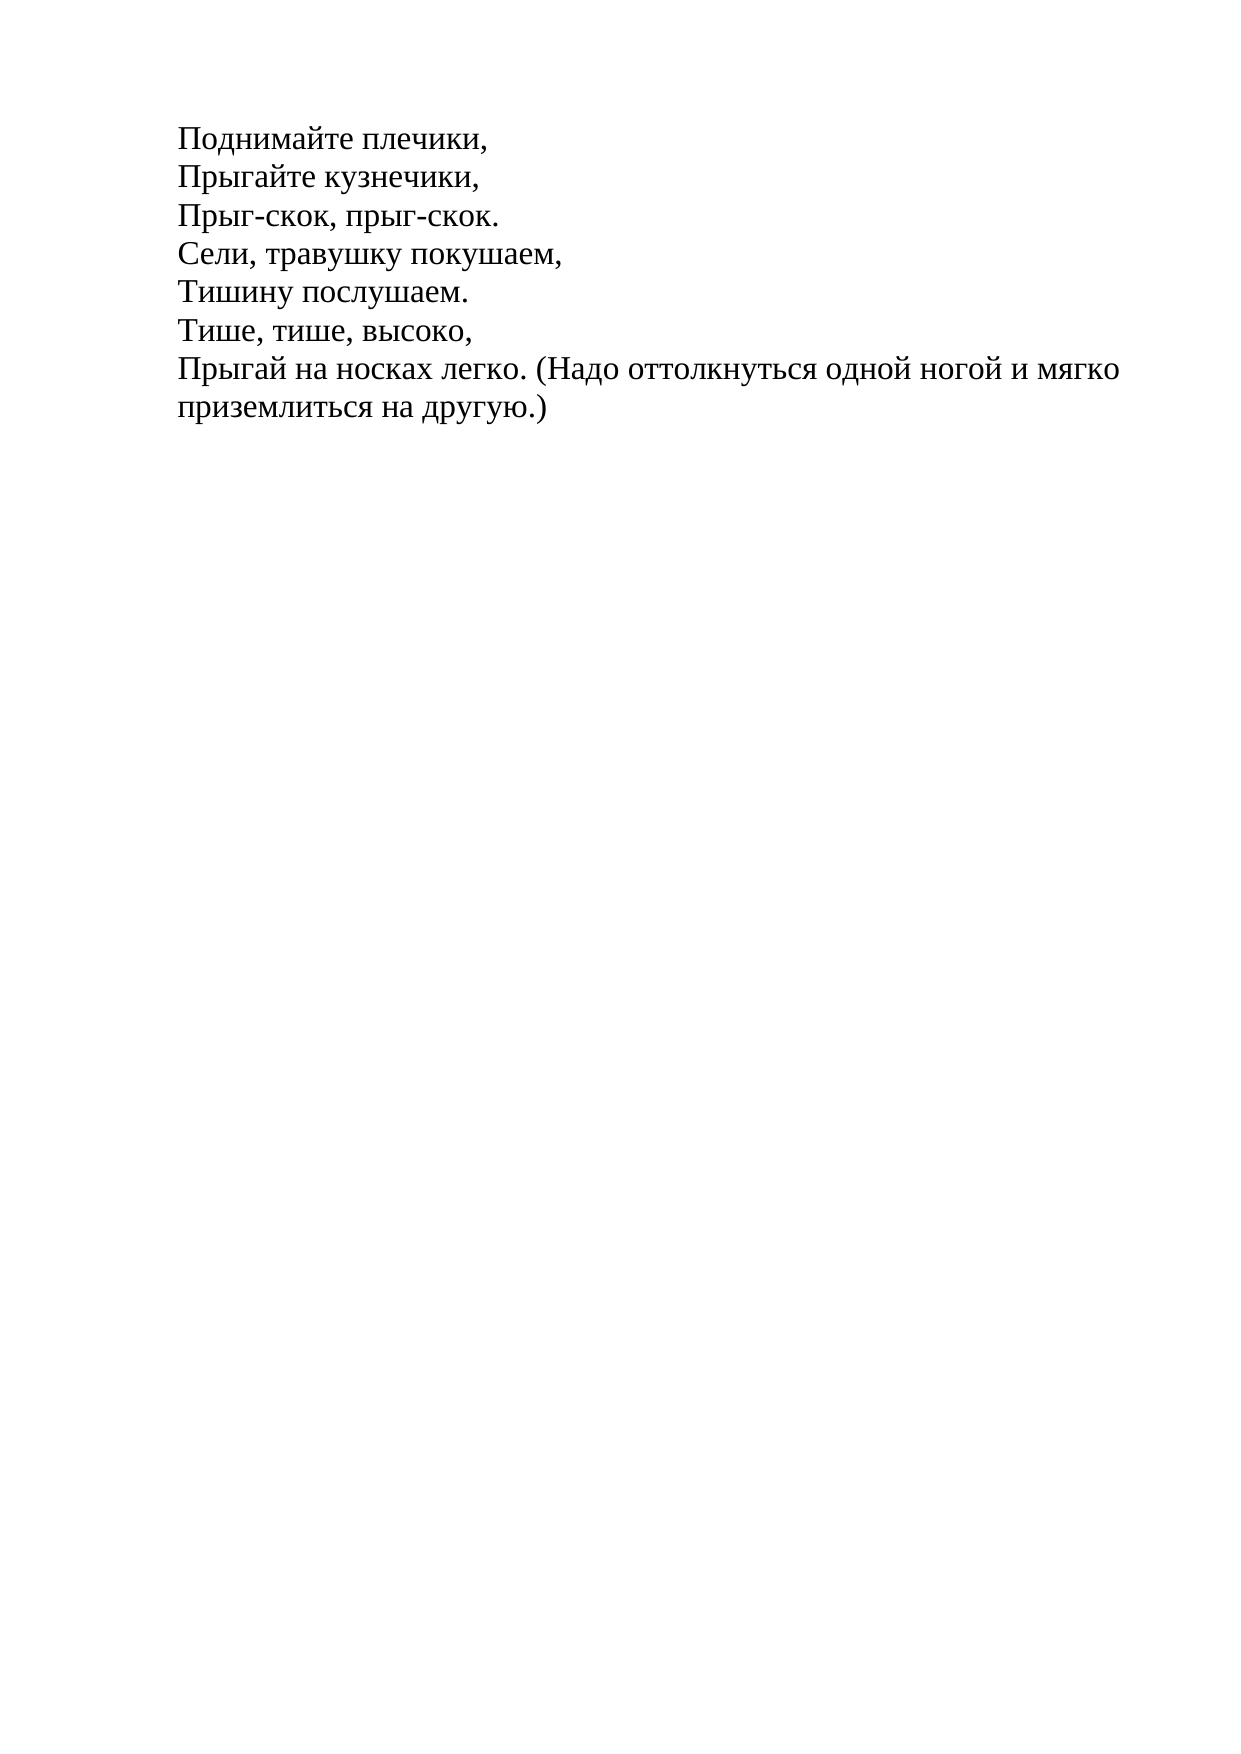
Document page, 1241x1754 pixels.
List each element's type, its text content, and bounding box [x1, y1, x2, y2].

text Прыгайте кузнечики, [177, 156, 1152, 195]
text Прыг-скок, прыг-скок. [177, 195, 1152, 233]
text Тише, тише, высоко, [177, 310, 1152, 348]
text Сели, травушку покушаем, [177, 233, 1152, 271]
text Поднимайте плечики, [177, 118, 1152, 156]
text Тишину послушаем. [177, 271, 1152, 310]
text Прыгай на носках легко. (Надо оттолкнуться одной ногой и мягко приземлиться на другую.) [177, 348, 1152, 425]
